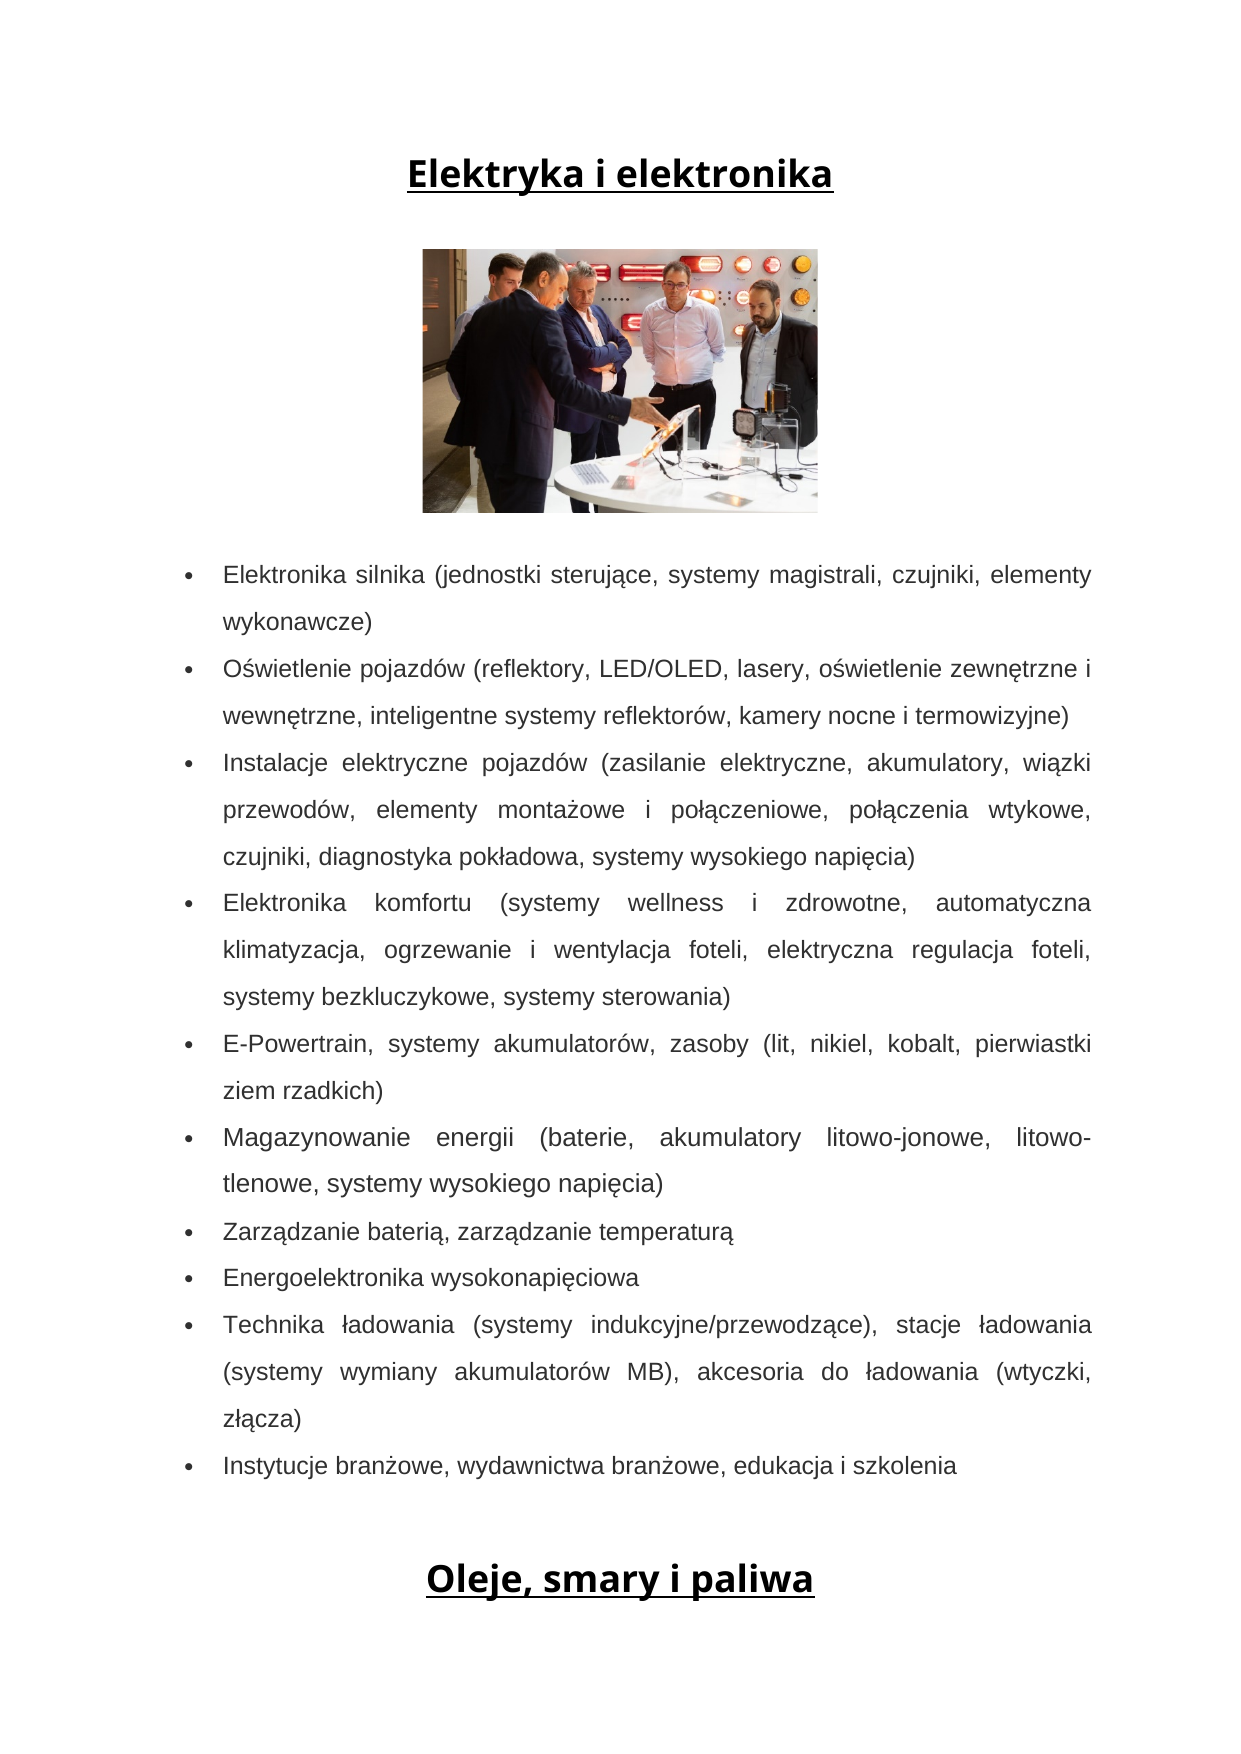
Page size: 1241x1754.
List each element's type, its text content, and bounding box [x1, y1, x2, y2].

list Technika ładowania (systemy indukcyjne/przewodzące), stacje ładowania (systemy wymiany akumulatorów MB), akcesoria do ładowania (wtyczki, złącza) [185, 1292, 1093, 1433]
list Instalacje elektryczne pojazdów (zasilanie elektryczne, akumulatory, wiązki przewodów, elementy montażowe i połączeniowe, połączenia wtykowe, czujniki, diagnostyka pokładowa, systemy wysokiego napięcia) [185, 729, 1093, 870]
list Energoelektronika wysokonapięciowa [185, 1245, 1093, 1292]
list Instytucje branżowe, wydawnictwa branżowe, edukacja i szkolenia [185, 1433, 1093, 1479]
text Oleje, smary i paliwa [148, 1552, 1093, 1603]
list Magazynowanie energii (baterie, akumulatory litowo-jonowe, litowo-tlenowe, systemy wysokiego napięcia) [185, 1104, 1093, 1198]
list Elektronika komfortu (systemy wellness i zdrowotne, automatyczna klimatyzacja, ogrzewanie i wentylacja foteli, elektryczna regulacja foteli, systemy bezkluczykowe, systemy sterowania) [185, 870, 1093, 1011]
list Zarządzanie baterią, zarządzanie temperaturą [185, 1198, 1093, 1245]
list Elektronika silnika (jednostki sterujące, systemy magistrali, czujniki, elementy wykonawcze) [185, 542, 1093, 636]
list Oświetlenie pojazdów (reflektory, LED/OLED, lasery, oświetlenie zewnętrzne i wewnętrzne, inteligentne systemy reflektorów, kamery nocne i termowizyjne) [185, 636, 1093, 729]
list E-Powertrain, systemy akumulatorów, zasoby (lit, nikiel, kobalt, pierwiastki ziem rzadkich) [185, 1011, 1093, 1104]
text Elektryka i elektronika [148, 148, 1093, 199]
picture [422, 249, 818, 513]
